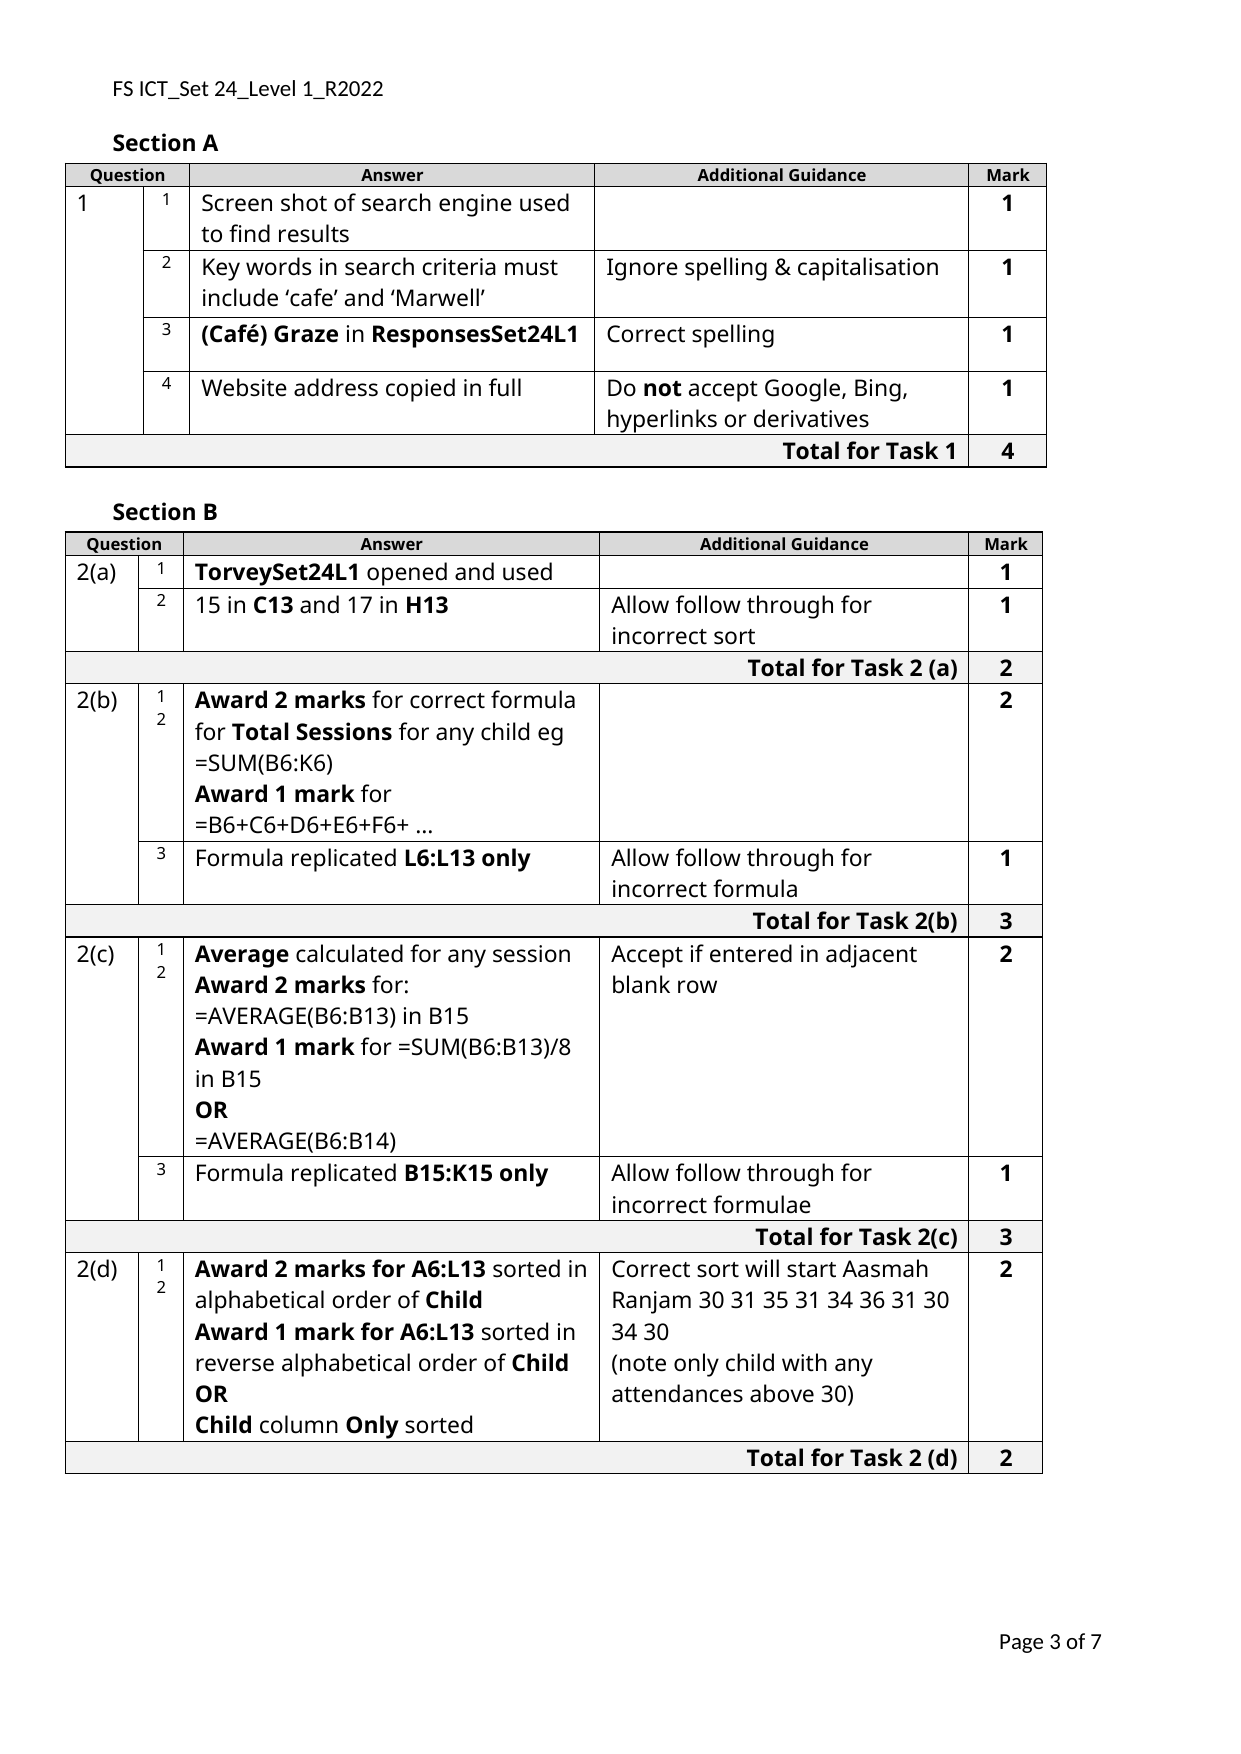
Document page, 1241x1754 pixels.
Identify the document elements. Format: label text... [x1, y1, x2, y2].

table_header Question [66, 533, 183, 555]
table_cell 2(a) [66, 556, 138, 651]
table_cell 1 [969, 318, 1046, 371]
table_cell 1 [969, 372, 1046, 434]
table_cell [600, 556, 968, 587]
table_cell 1 2 [139, 684, 183, 841]
table_cell 2(d) [66, 1253, 138, 1441]
table_cell 1 [144, 187, 189, 250]
table_cell 2 [139, 589, 183, 651]
table_cell 4 [969, 435, 1046, 466]
text Section B [112, 496, 1128, 527]
table_cell 2 [969, 1442, 1042, 1473]
table_cell 1 [969, 589, 1042, 651]
table_cell Total for Task 2 (a) [66, 652, 968, 683]
table_cell 2 [969, 1253, 1042, 1441]
table_header Answer [184, 533, 599, 555]
table_cell Correct spelling [595, 318, 968, 371]
table_header Answer [190, 164, 594, 186]
table_cell 2(c) [66, 938, 138, 1220]
table_cell 2 [144, 251, 189, 317]
table_cell 2 [969, 684, 1042, 841]
table_cell Key words in search criteria must include ‘cafe’ and ‘Marwell’ [190, 251, 594, 317]
table_cell 3 [969, 905, 1042, 936]
table_cell Correct sort will start Aasmah Ranjam 30 31 35 31 34 36 31 30 34 30 (note only child with any attendances above 30) [600, 1253, 968, 1441]
table_cell Award 2 marks for correct formula for Total Sessions for any child eg =SUM(B6:K6) Award 1 mark for =B6+C6+D6+E6+F6+ … [184, 684, 599, 841]
table_cell Allow follow through for incorrect formula [600, 842, 968, 904]
table_cell 2 [969, 652, 1042, 683]
text Section A [112, 126, 1128, 158]
table_cell TorveySet24L1 opened and used [184, 556, 599, 587]
table_cell Allow follow through for incorrect sort [600, 589, 968, 651]
table_cell Formula replicated L6:L13 only [184, 842, 599, 904]
table_cell 3 [144, 318, 189, 371]
table_cell Ignore spelling & capitalisation [595, 251, 968, 317]
table_cell 2(b) [66, 684, 138, 904]
table_cell Formula replicated B15:K15 only [184, 1157, 599, 1220]
table_cell Website address copied in full [190, 372, 594, 434]
table_cell 1 [969, 251, 1046, 317]
table_cell 1 2 [139, 1253, 183, 1441]
table_cell Award 2 marks for A6:L13 sorted in alphabetical order of Child Award 1 mark for A6:L13 sorted in reverse alphabetical order of Child OR Child column Only sorted [184, 1253, 599, 1441]
table_cell Total for Task 2(b) [66, 905, 968, 936]
table_cell 3 [139, 842, 183, 904]
table_cell 4 [144, 372, 189, 434]
table_cell 1 [66, 187, 143, 434]
table_cell Screen shot of search engine used to find results [190, 187, 594, 250]
table_cell Do not accept Google, Bing, hyperlinks or derivatives [595, 372, 968, 434]
table_cell 1 2 [139, 938, 183, 1156]
table_cell 15 in C13 and 17 in H13 [184, 589, 599, 651]
table_cell Allow follow through for incorrect formulae [600, 1157, 968, 1220]
table_cell Total for Task 1 [66, 435, 968, 466]
table_header Mark [969, 533, 1042, 555]
table_cell (Café) Graze in ResponsesSet24L1 [190, 318, 594, 371]
table_cell 1 [969, 187, 1046, 250]
table_cell Total for Task 2(c) [66, 1221, 968, 1252]
table_cell Total for Task 2 (d) [66, 1442, 968, 1473]
table_header Question [66, 164, 189, 186]
table_cell [600, 684, 968, 841]
table_cell Average calculated for any session Award 2 marks for: =AVERAGE(B6:B13) in B15 Award 1 mark for =SUM(B6:B13)/8 in B15 OR =AVERAGE(B6:B14) [184, 938, 599, 1156]
table_cell 2 [969, 938, 1042, 1156]
table_cell [595, 187, 968, 250]
table_cell 3 [139, 1157, 183, 1220]
table_header Additional Guidance [600, 533, 968, 555]
table_cell 1 [969, 1157, 1042, 1220]
table_header Mark [969, 164, 1046, 186]
table_cell 3 [969, 1221, 1042, 1252]
table_cell 1 [969, 842, 1042, 904]
table_cell Accept if entered in adjacent blank row [600, 938, 968, 1156]
table_header Additional Guidance [595, 164, 968, 186]
table_cell 1 [969, 556, 1042, 587]
table_cell 1 [139, 556, 183, 587]
